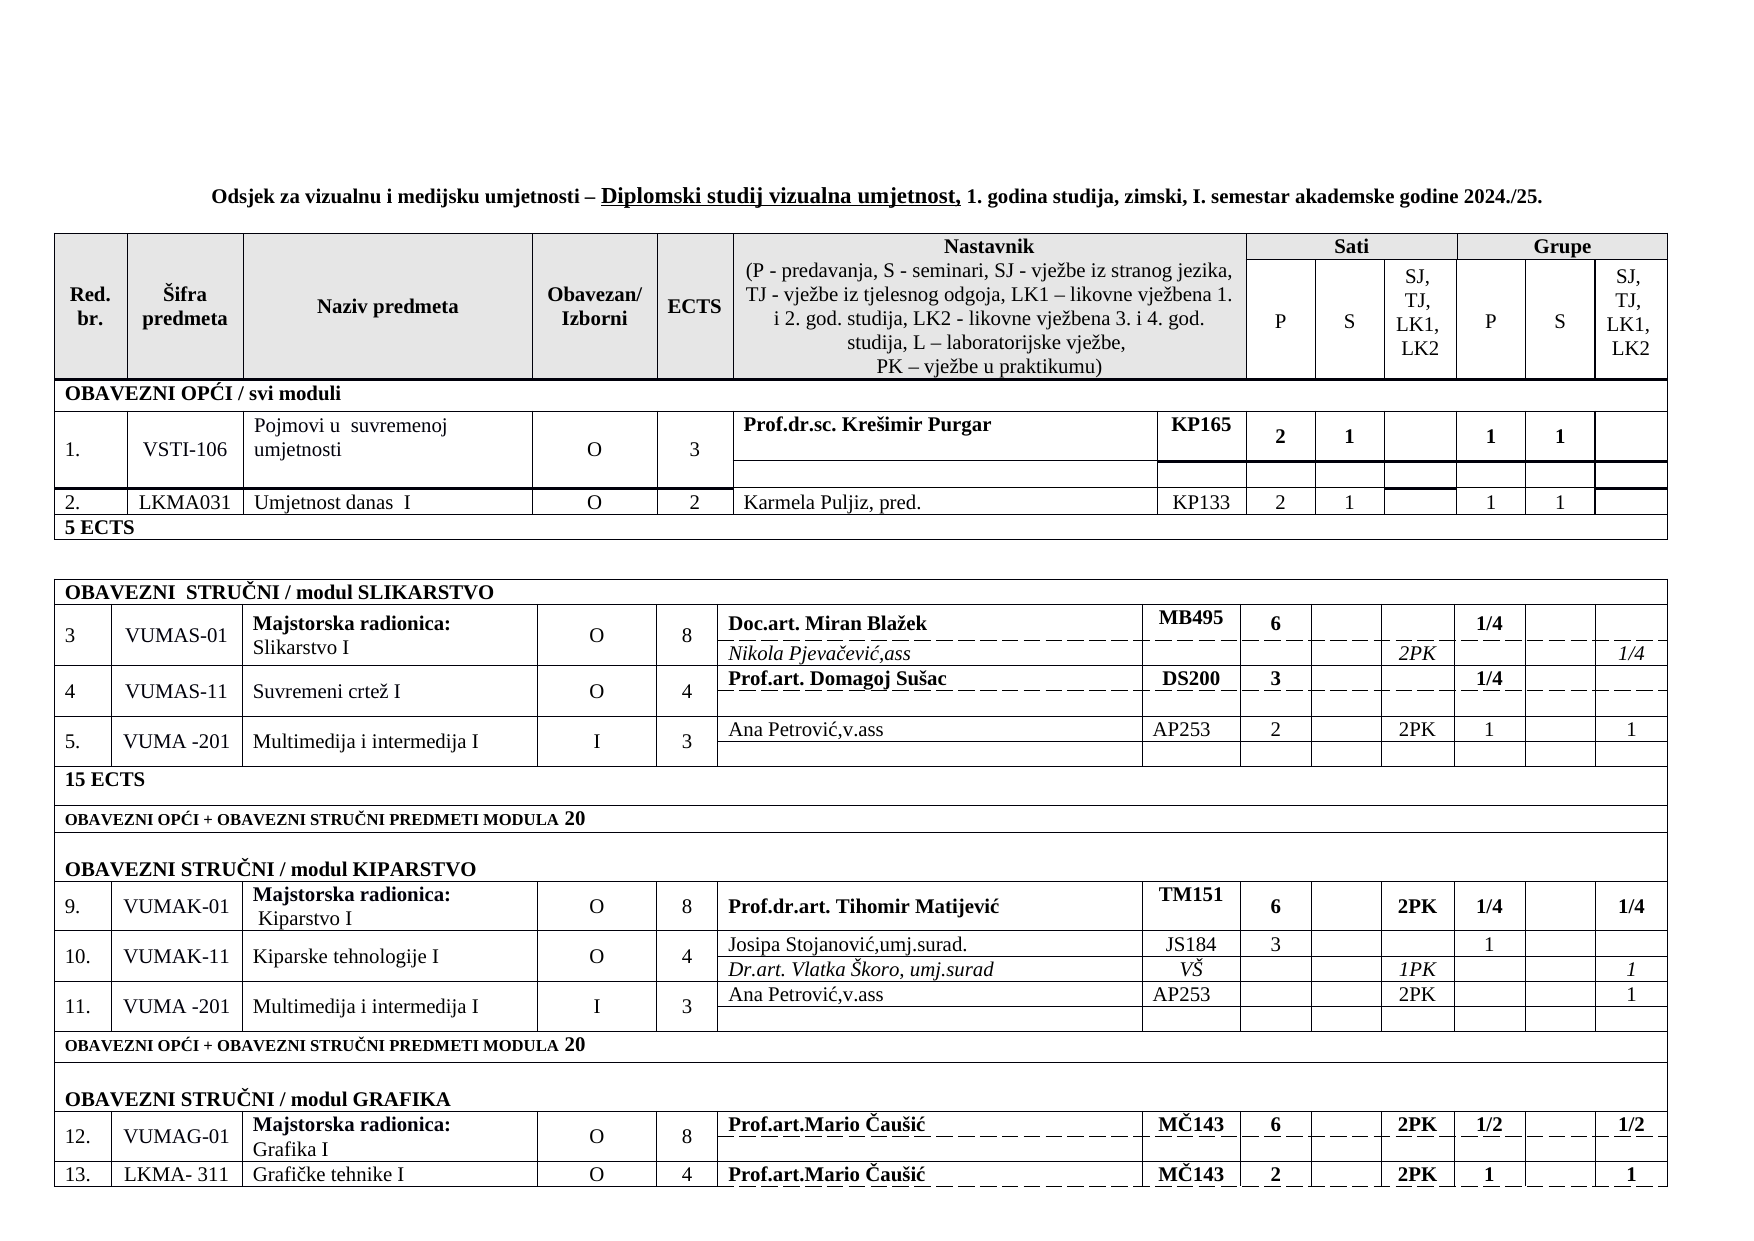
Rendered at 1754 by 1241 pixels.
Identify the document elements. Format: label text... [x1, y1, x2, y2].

table_header OBAVEZNI STRUČNI / modul SLIKARSTVO [55, 580, 1667, 604]
table_cell 3 [657, 982, 717, 1031]
table_header Red. br. [55, 234, 127, 378]
table_cell O [538, 1162, 656, 1186]
table_cell Prof.dr.art. Tihomir Matijević [718, 882, 1142, 930]
table_cell [1241, 982, 1311, 1006]
table_cell 1 [1526, 488, 1594, 514]
table_cell [1457, 463, 1525, 487]
table_cell [1526, 931, 1595, 956]
table_cell [1316, 463, 1384, 487]
table_cell 1 [1455, 931, 1525, 956]
table_cell 11. [55, 982, 111, 1031]
table_cell 3 [1241, 666, 1311, 690]
table_cell 8 [657, 605, 717, 665]
table_cell 1 [1596, 1162, 1667, 1186]
table_cell [1596, 742, 1667, 766]
table_cell [1143, 742, 1240, 766]
table_cell [1526, 882, 1595, 930]
table_cell Majstorska radionica: Grafika I [243, 1112, 537, 1161]
table_cell S [1526, 260, 1594, 378]
table_cell 13. [55, 1162, 111, 1186]
table_cell 4 [55, 666, 111, 716]
table_header ECTS [658, 234, 733, 378]
table_cell [1143, 1007, 1240, 1031]
table_cell 2PK [1382, 717, 1454, 741]
table_cell Nikola Pjevačević,ass [718, 640, 1142, 665]
table_cell 6 [1241, 1112, 1311, 1136]
table_cell Prof.art. Domagoj Sušac [718, 666, 1142, 690]
table_cell [1312, 1136, 1381, 1161]
table_cell Multimedija i intermedija I [243, 982, 537, 1031]
table_cell Umjetnost danas I [244, 490, 532, 514]
table_cell KP133 [1158, 488, 1246, 514]
table_cell [1382, 1136, 1454, 1161]
table_cell Prof.dr.sc. Krešimir Purgar [734, 412, 1157, 460]
table_cell [1596, 931, 1667, 956]
table_cell 2 [1247, 488, 1315, 514]
table_cell DS200 [1143, 666, 1240, 690]
table_cell MČ143 [1143, 1162, 1240, 1186]
table_cell 4 [657, 666, 717, 716]
table_cell [1312, 982, 1381, 1006]
table_cell [1312, 640, 1381, 665]
table_cell OBAVEZNI OPĆI + OBAVEZNI STRUČNI PREDMETI MODULA 20 [55, 806, 1667, 832]
table_cell [1312, 690, 1381, 716]
table_cell 5 ECTS [55, 515, 1667, 539]
table_cell 2 [1241, 1162, 1311, 1186]
table_cell [718, 742, 1142, 766]
table_cell S [1316, 260, 1384, 378]
table_cell O [538, 1112, 656, 1161]
table_cell [1312, 931, 1381, 956]
table_cell [1455, 982, 1525, 1006]
table_cell Ana Petrović,v.ass [718, 982, 1142, 1006]
table_cell VUMAG-01 [112, 1112, 242, 1161]
table_cell VUMA -201 [112, 717, 242, 766]
table_cell [1596, 690, 1667, 716]
table_cell Majstorska radionica: Kiparstvo I [243, 882, 537, 930]
table_cell Ana Petrović,v.ass [718, 717, 1142, 741]
table_cell [1455, 690, 1525, 716]
table_cell [1312, 1112, 1381, 1136]
table_cell 10. [55, 931, 111, 981]
table_cell 1 [1316, 412, 1384, 460]
table_cell [1382, 1007, 1454, 1031]
table_cell [1241, 1136, 1311, 1161]
table_cell MČ143 [1143, 1112, 1240, 1136]
table_cell Karmela Puljiz, pred. [734, 488, 1157, 514]
table_header Nastavnik (P - predavanja, S - seminari, SJ - vježbe iz stranog jezika, TJ - vježbe iz tjelesnog odgoja, LK1 – likovne vježbena 1. i 2. god. studija, LK2 - likovne vježbena 3. i 4. god. studija, L – laboratorijske vježbe, PK – vježbe u praktikumu) [734, 234, 1246, 378]
table_cell 1/4 [1455, 882, 1525, 930]
table_header Šifra predmeta [128, 234, 243, 378]
table_cell VUMAS-01 [112, 605, 242, 665]
table_cell [1312, 666, 1381, 690]
table_cell 2PK [1382, 1112, 1454, 1136]
table_cell Majstorska radionica: Slikarstvo I [243, 605, 537, 665]
table_cell Doc.art. Miran Blažek [718, 605, 1142, 640]
table_cell O [538, 931, 656, 981]
table_cell 9. [55, 882, 111, 930]
table_cell [1382, 605, 1454, 640]
table_cell VUMAK-11 [112, 931, 242, 981]
table_cell 1. [55, 412, 127, 487]
table_cell 1 [1316, 488, 1384, 514]
table_cell [1382, 742, 1454, 766]
table_cell [1596, 605, 1667, 640]
table_cell JS184 [1143, 931, 1240, 956]
table_cell 12. [55, 1112, 111, 1161]
table_cell [1241, 690, 1311, 716]
table_cell 3 [55, 605, 111, 665]
text Odsjek za vizualnu i medijsku umjetnosti – Diplomski studij vizualna umjetnost, 1. godina studija, zimski, I. semestar akademske godine 2024./25. [75, 182, 1679, 208]
table_cell [1526, 1007, 1595, 1031]
table_cell LKMA- 311 [112, 1162, 242, 1186]
table_cell [1241, 1007, 1311, 1031]
table_cell SJ, TJ, LK1, LK2 [1385, 260, 1456, 378]
table_cell [1596, 1136, 1667, 1161]
table_cell 1/4 [1596, 882, 1667, 930]
table_cell 5. [55, 717, 111, 766]
table_cell [1455, 640, 1525, 665]
table_cell [1143, 640, 1240, 665]
table_cell VSTI-106 [128, 412, 243, 487]
table_cell [1455, 1136, 1525, 1161]
table_cell O [538, 605, 656, 665]
table_cell [1312, 882, 1381, 930]
table_cell 8 [657, 1112, 717, 1161]
table_cell SJ, TJ, LK1, LK2 [1596, 260, 1667, 378]
table_cell 2PK [1382, 982, 1454, 1006]
table_cell [1526, 640, 1595, 665]
table_cell 2. [55, 490, 127, 514]
table_cell Suvremeni crtež I [243, 666, 537, 716]
table_header Sati [1247, 234, 1457, 259]
table_cell [1312, 742, 1381, 766]
table_cell [1385, 463, 1456, 487]
table_cell O [538, 666, 656, 716]
table_cell OBAVEZNI OPĆI / svi moduli [55, 381, 1667, 411]
table_cell AP253 [1143, 717, 1240, 741]
table_cell [1526, 717, 1595, 741]
table_cell 1/4 [1455, 605, 1525, 640]
table_cell [1382, 666, 1454, 690]
table_cell 1/2 [1596, 1112, 1667, 1136]
table_cell [734, 461, 1157, 487]
table_cell VŠ [1143, 957, 1240, 981]
table_cell [1526, 605, 1595, 640]
table_cell 1/4 [1455, 666, 1525, 690]
table_cell [1143, 1136, 1240, 1161]
table_cell [1526, 1112, 1595, 1136]
table_cell [1312, 1007, 1381, 1031]
table_cell 2 [1241, 717, 1311, 741]
table_cell [1143, 690, 1240, 716]
table_cell Grafičke tehnike I [243, 1162, 537, 1186]
table_cell [1312, 717, 1381, 741]
table_cell [1312, 605, 1381, 640]
table_cell 1 [1596, 982, 1667, 1006]
table_header Grupe [1458, 234, 1667, 259]
table_cell 8 [657, 882, 717, 930]
table_cell 6 [1241, 605, 1311, 640]
table_cell [1596, 1007, 1667, 1031]
table_cell TM151 [1143, 882, 1240, 930]
table_cell 1 [1596, 957, 1667, 981]
table_cell AP253 [1143, 982, 1240, 1006]
table_cell OBAVEZNI STRUČNI / modul KIPARSTVO [55, 833, 1667, 881]
table_cell [1455, 1007, 1525, 1031]
table_cell 1 [1526, 412, 1594, 460]
table_cell VUMA -201 [112, 982, 242, 1031]
table_cell [1526, 957, 1595, 981]
table_cell LKMA031 [128, 490, 243, 514]
table_cell [1247, 463, 1315, 487]
table_cell 1 [1457, 412, 1525, 460]
table_header Naziv predmeta [244, 234, 532, 378]
table_cell [1526, 666, 1595, 690]
table_cell 1 [1457, 488, 1525, 514]
table_cell Prof.art.Mario Čaušić [718, 1112, 1142, 1136]
table_cell KP165 [1158, 412, 1246, 460]
table_cell [1526, 1162, 1595, 1186]
table_cell 2 [1247, 412, 1315, 460]
table_cell Pojmovi u suvremenoj umjetnosti [244, 412, 532, 487]
table_cell 2PK [1382, 640, 1454, 665]
table_cell I [538, 982, 656, 1031]
table_cell Prof.art.Mario Čaušić [718, 1162, 1142, 1186]
table_cell 3 [657, 717, 717, 766]
table_cell 1 [1596, 717, 1667, 741]
table_cell [1596, 666, 1667, 690]
table_cell Kiparske tehnologije I [243, 931, 537, 981]
table_cell [1312, 957, 1381, 981]
table_cell 4 [657, 1162, 717, 1186]
table_cell OBAVEZNI STRUČNI / modul GRAFIKA [55, 1063, 1667, 1111]
table_cell [1455, 957, 1525, 981]
table_cell 15 ECTS [55, 767, 1667, 805]
table_cell O [538, 882, 656, 930]
table_cell [1526, 982, 1595, 1006]
table_cell 1 [1455, 1162, 1525, 1186]
table_cell [718, 690, 1142, 716]
table_cell 6 [1241, 882, 1311, 930]
table_cell P [1457, 260, 1525, 378]
table_cell I [538, 717, 656, 766]
table_cell Multimedija i intermedija I [243, 717, 537, 766]
table_cell 2 [658, 490, 733, 514]
table_cell [1312, 1162, 1381, 1186]
table_cell VUMAS-11 [112, 666, 242, 716]
table_cell VUMAK-01 [112, 882, 242, 930]
table_cell [718, 1136, 1142, 1161]
table_cell [1455, 742, 1525, 766]
table_cell 4 [657, 931, 717, 981]
table_cell [1385, 490, 1456, 514]
table_cell 1/4 [1596, 640, 1667, 665]
table_header Obavezan/ Izborni [533, 234, 657, 378]
table_cell O [533, 490, 657, 514]
table_cell 1PK [1382, 957, 1454, 981]
table_cell [1158, 463, 1246, 487]
table_cell [1382, 690, 1454, 716]
table_cell [1241, 957, 1311, 981]
table_cell O [533, 412, 657, 487]
table_cell [1385, 412, 1456, 460]
table_cell 1 [1455, 717, 1525, 741]
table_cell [55, 1032, 1667, 1062]
table_cell 3 [658, 412, 733, 487]
table_cell Dr.art. Vlatka Škoro, umj.surad [718, 957, 1142, 981]
table_cell MB495 [1143, 605, 1240, 640]
table_cell [1596, 463, 1667, 487]
table_cell [1526, 463, 1594, 487]
table_cell P [1247, 260, 1315, 378]
table_cell [1241, 742, 1311, 766]
table_cell [1526, 690, 1595, 716]
table_cell 2PK [1382, 1162, 1454, 1186]
table_cell [1382, 931, 1454, 956]
table_cell 3 [1241, 931, 1311, 956]
table_cell [1241, 640, 1311, 665]
table_cell [718, 1007, 1142, 1031]
table_cell Josipa Stojanović,umj.surad. [718, 931, 1142, 956]
table_cell [1526, 742, 1595, 766]
table_cell 2PK [1382, 882, 1454, 930]
table_cell [1526, 1136, 1595, 1161]
table_cell [1596, 412, 1667, 460]
table_cell 1/2 [1455, 1112, 1525, 1136]
table_cell [1596, 490, 1667, 514]
